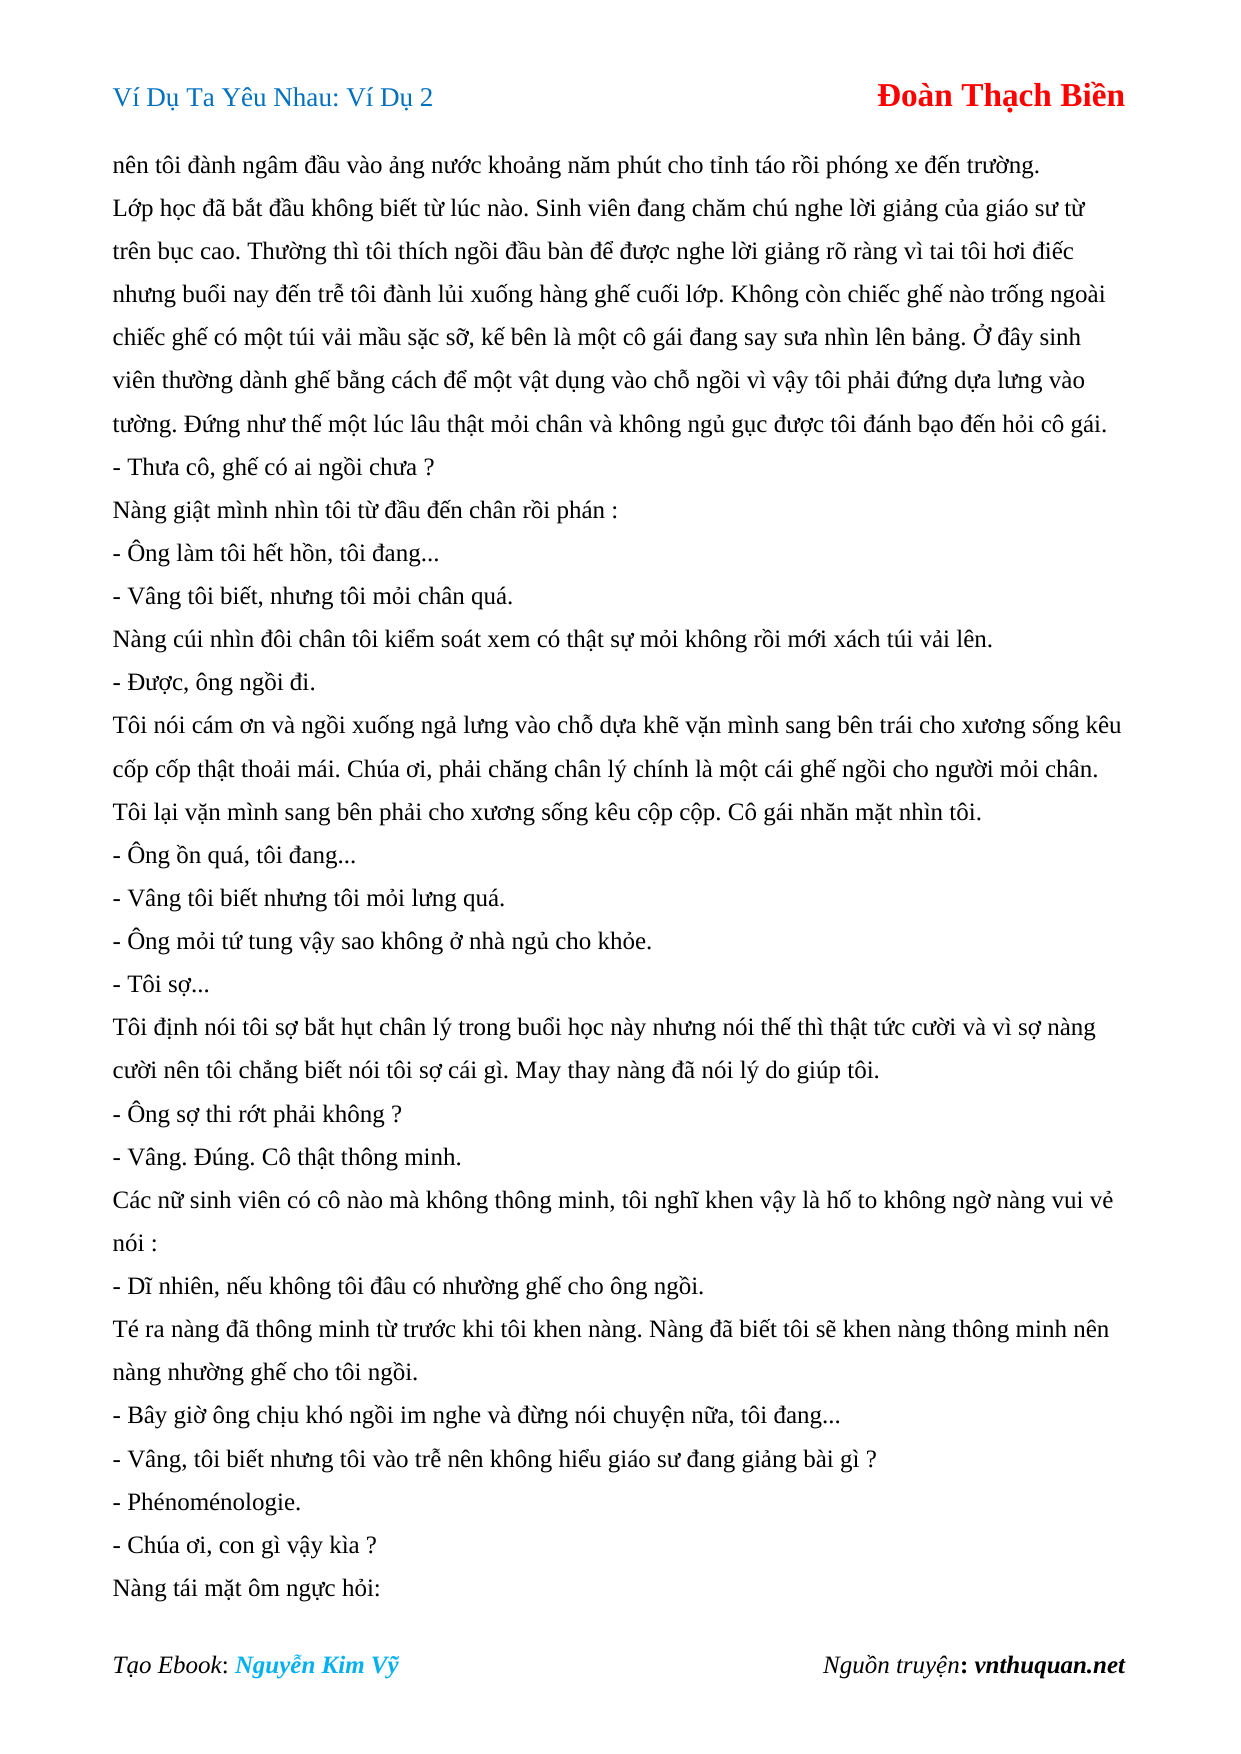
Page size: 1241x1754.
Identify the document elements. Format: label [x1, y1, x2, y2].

text [112, 150, 1128, 1602]
